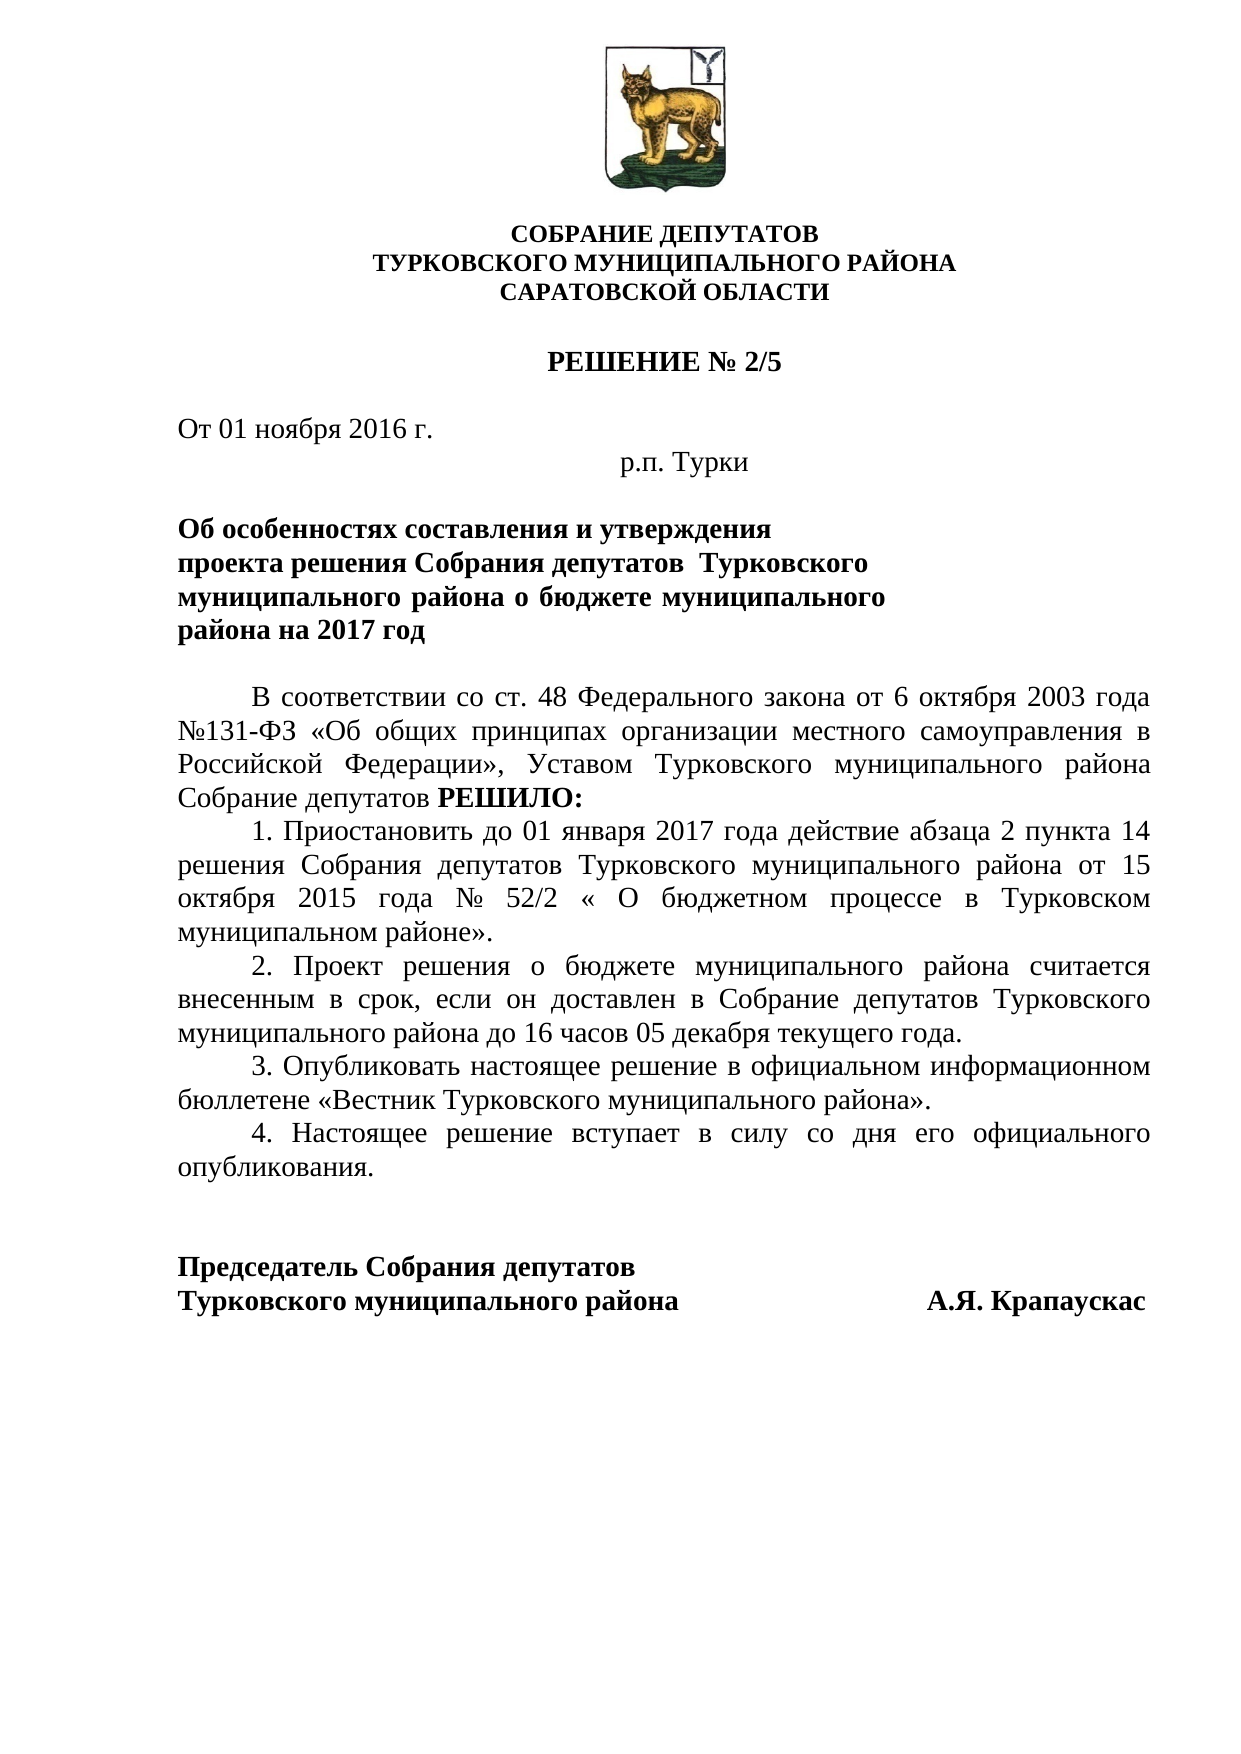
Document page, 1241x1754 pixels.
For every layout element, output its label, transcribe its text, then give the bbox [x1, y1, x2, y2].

text РЕШЕНИЕ № 2/5 [177, 344, 1152, 377]
text 1. Приостановить до 01 января 2017 года действие абзаца 2 пункта 14 решения Собрания депутатов Турковского муниципального района от 15 октября 2015 года № 52/2 « О бюджетном процессе в Турковском муниципальном районе». [177, 813, 1152, 948]
text СОБРАНИЕ ДЕПУТАТОВ [177, 219, 1152, 248]
text муниципального района о бюджете муниципального района на 2017 год [177, 579, 886, 646]
text Об особенностях составления и утверждения [177, 512, 886, 545]
text Председатель Собрания депутатов [177, 1249, 1152, 1283]
text В соответствии со ст. 48 Федерального закона от 6 октября 2003 года №131-ФЗ «Об общих принципах организации местного самоуправления в Российской Федерации», Уставом Турковского муниципального района Собрание депутатов РЕШИЛО: [177, 679, 1152, 813]
text 2. Проект решения о бюджете муниципального района считается внесенным в срок, если он доставлен в Собрание депутатов Турковского муниципального района до 16 часов 05 декабря текущего года. [177, 948, 1152, 1048]
text Турковского муниципального района А.Я. Крапаускас [177, 1283, 1152, 1317]
text ТУРКОВСКОГО МУНИЦИПАЛЬНОГО РАЙОНА [177, 248, 1152, 277]
text р.п. Турки [620, 444, 1152, 478]
text САРАТОВСКОЙ ОБЛАСТИ [177, 277, 1152, 306]
picture [602, 44, 727, 195]
text 4. Настоящее решение вступает в силу со дня его официального опубликования. [177, 1115, 1152, 1182]
text От 01 ноября 2016 г. [177, 411, 1152, 444]
text проекта решения Собрания депутатов Турковского [177, 545, 886, 579]
text 3. Опубликовать настоящее решение в официальном информационном бюллетене «Вестник Турковского муниципального района». [177, 1048, 1152, 1115]
